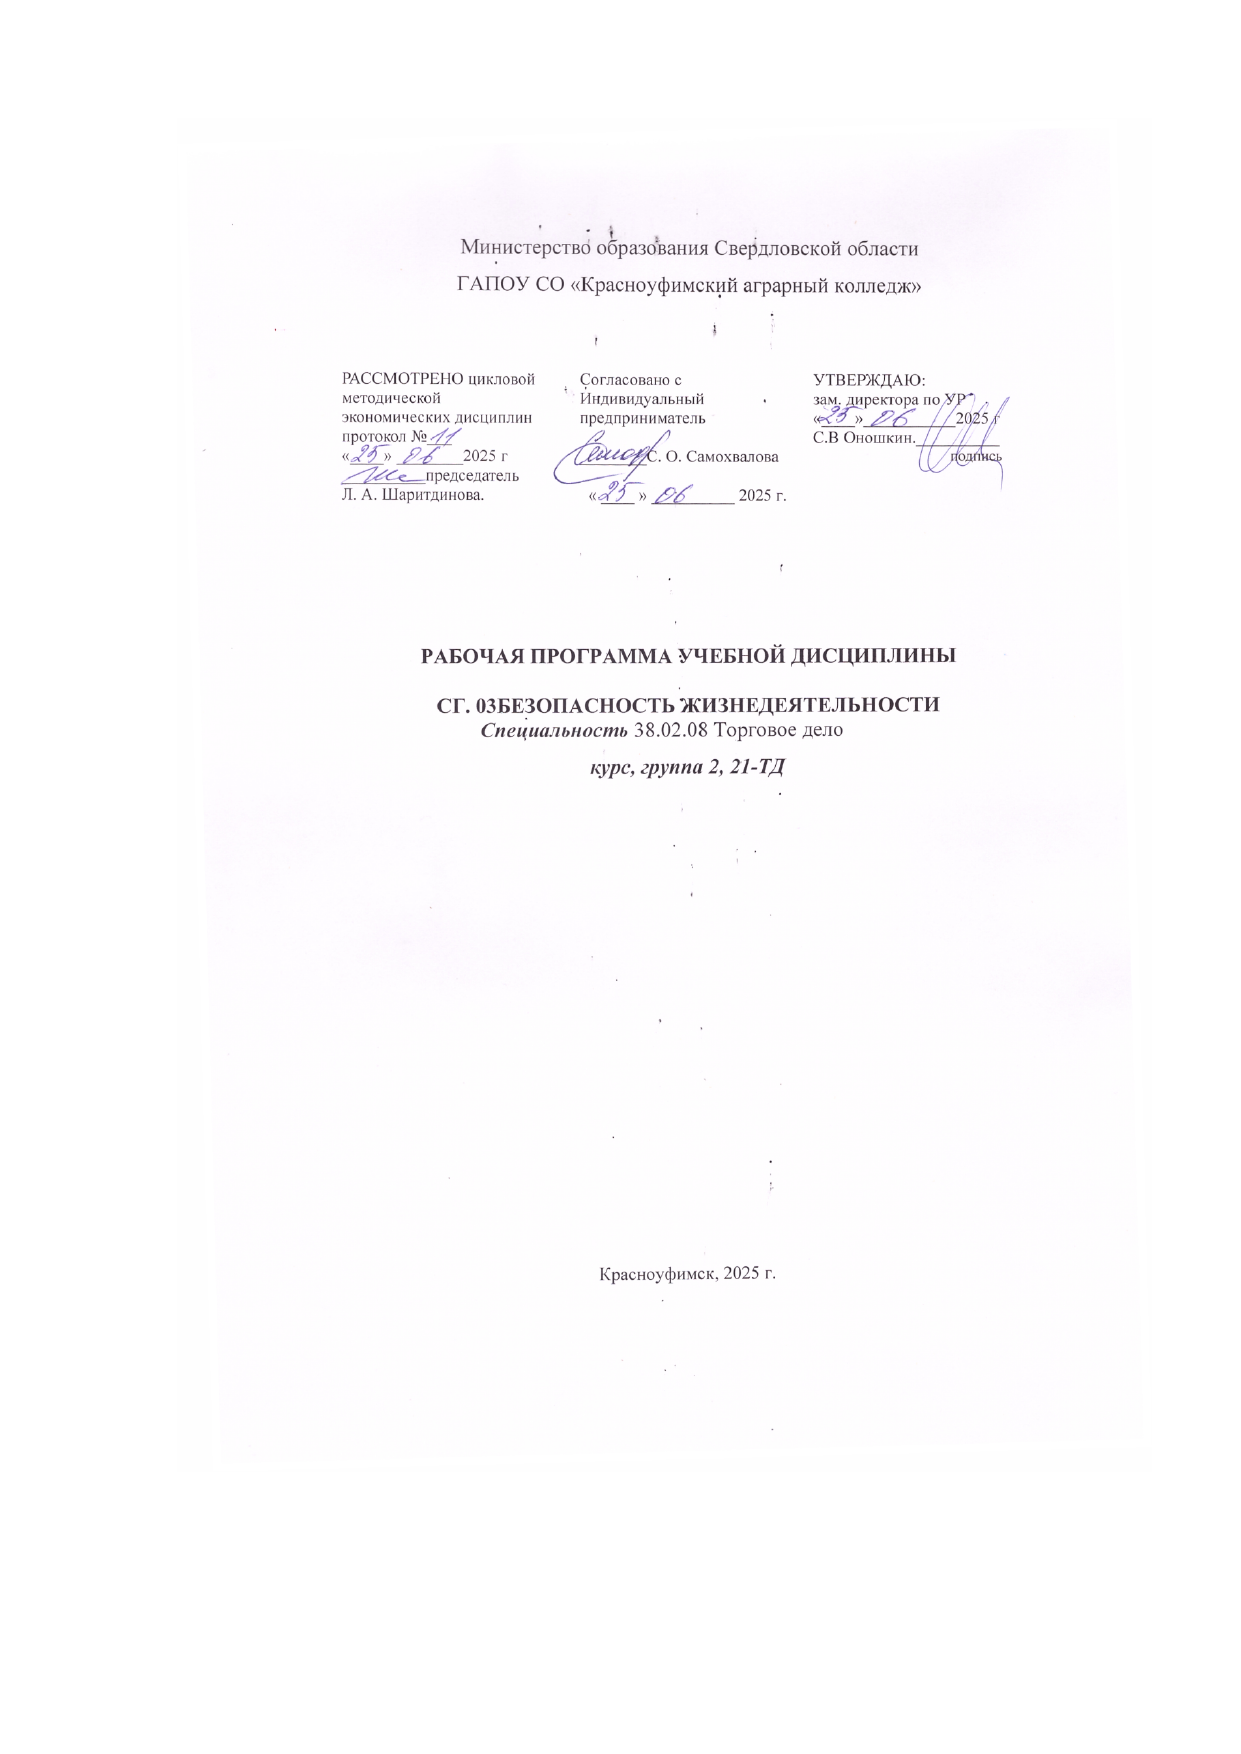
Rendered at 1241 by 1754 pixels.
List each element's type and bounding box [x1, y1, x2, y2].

picture [177, 118, 1152, 1472]
